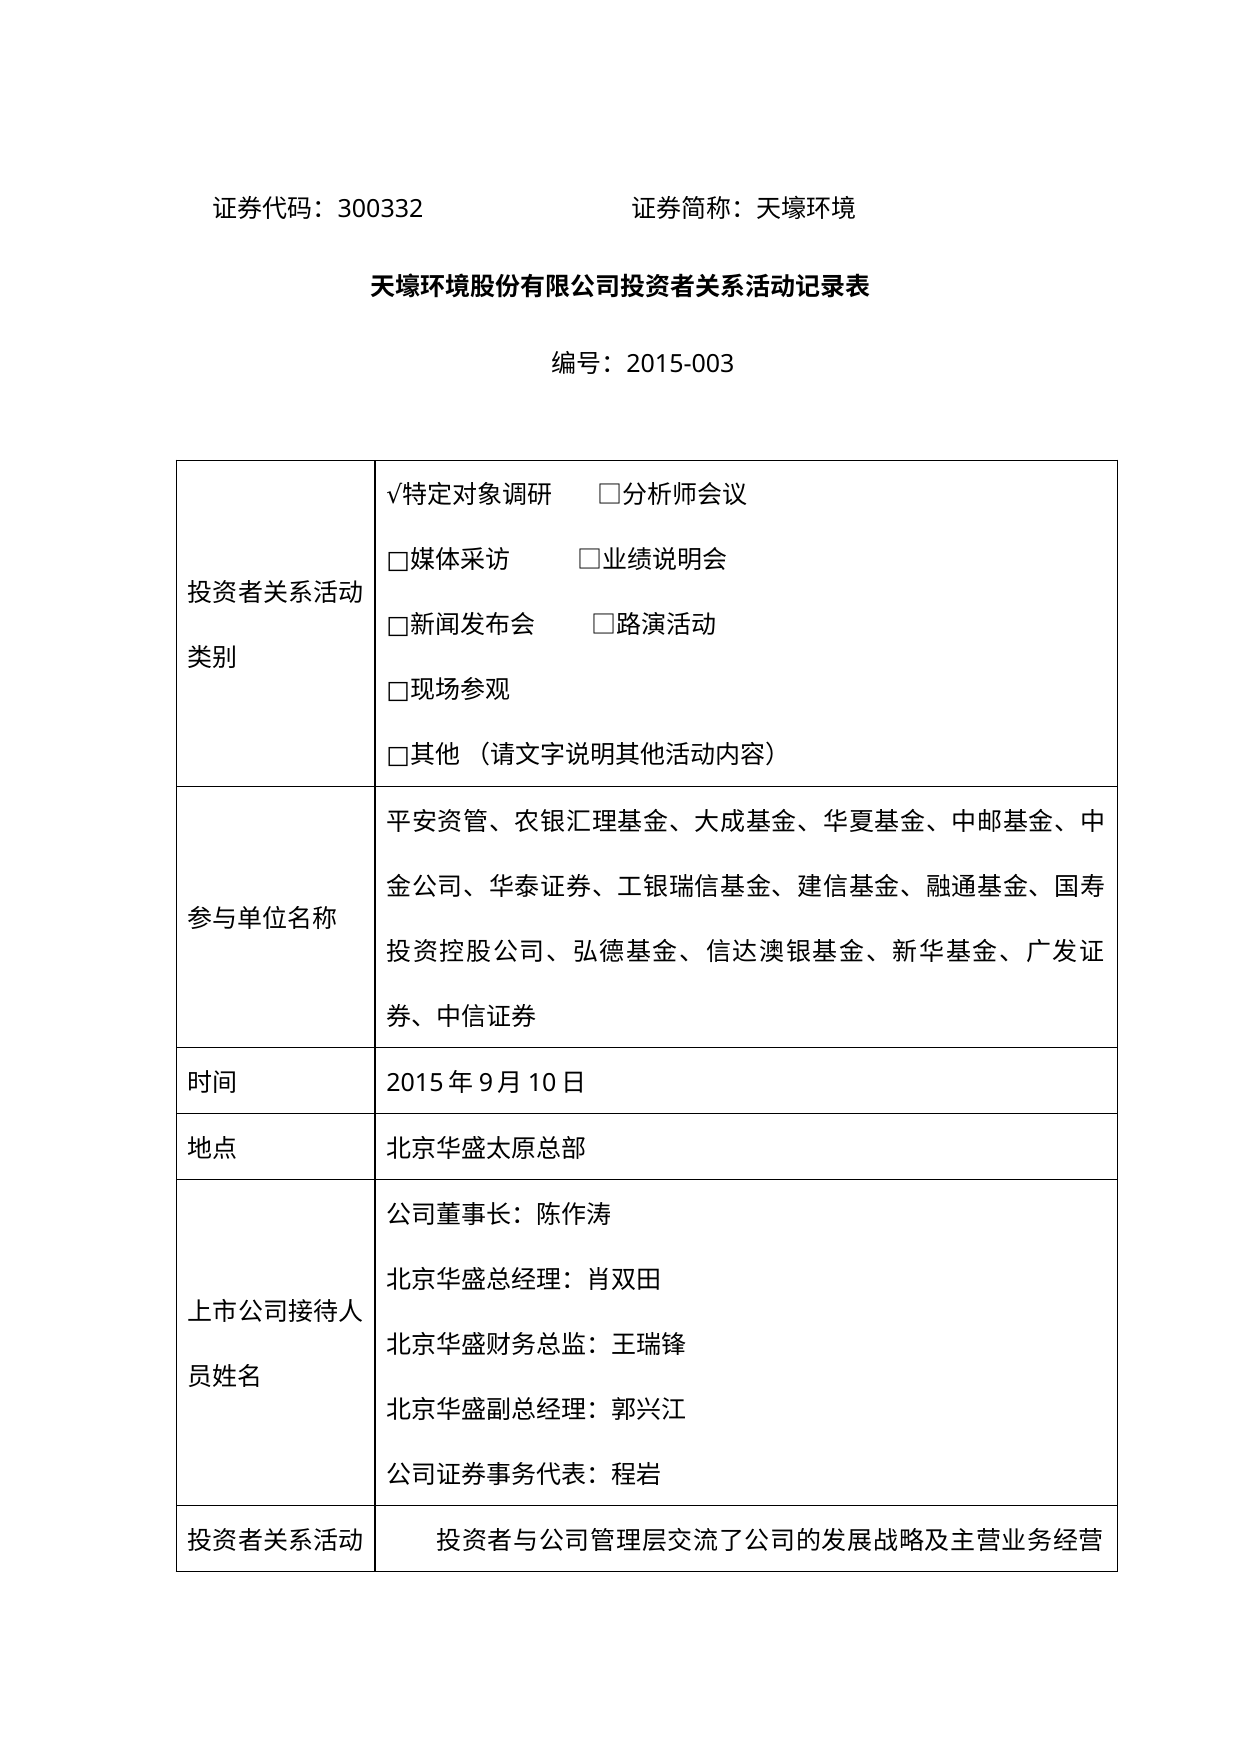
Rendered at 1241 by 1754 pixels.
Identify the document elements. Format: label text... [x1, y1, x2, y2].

table_cell 北京华盛太原总部 [376, 1114, 1117, 1179]
table_cell 投资者关系活动主要内容介绍 [177, 1506, 374, 1571]
text 编号：2015-003 [187, 329, 1053, 394]
table_cell 地点 [177, 1114, 374, 1179]
table_cell 上市公司接待人员姓名 [177, 1180, 374, 1505]
table_cell 公司董事长：陈作涛 北京华盛总经理：肖双田 北京华盛财务总监：王瑞锋 北京华盛副总经理：郭兴江 公司证券事务代表：程岩 [376, 1180, 1117, 1505]
text 天壕环境股份有限公司投资者关系活动记录表 [187, 252, 1053, 317]
table_cell 平安资管、农银汇理基金、大成基金、华夏基金、中邮基金、中金公司、华泰证券、工银瑞信基金、建信基金、融通基金、国寿投资控股公司、弘德基金、信达澳银基金、新华基金、广发证券、中信证券 [376, 787, 1117, 1047]
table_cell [376, 1506, 1117, 1571]
table_cell 2015年9月10日 [376, 1048, 1117, 1113]
table_header √特定对象调研 □分析师会议 □媒体采访 □业绩说明会 □新闻发布会 □路演活动 □现场参观 □其他 （请文字说明其他活动内容） [376, 461, 1117, 786]
table_header 投资者关系活动类别 [177, 461, 374, 786]
table_cell 参与单位名称 [177, 787, 374, 1047]
text 证券代码：300332 证券简称：天壕环境 [187, 174, 1053, 239]
table_cell 时间 [177, 1048, 374, 1113]
